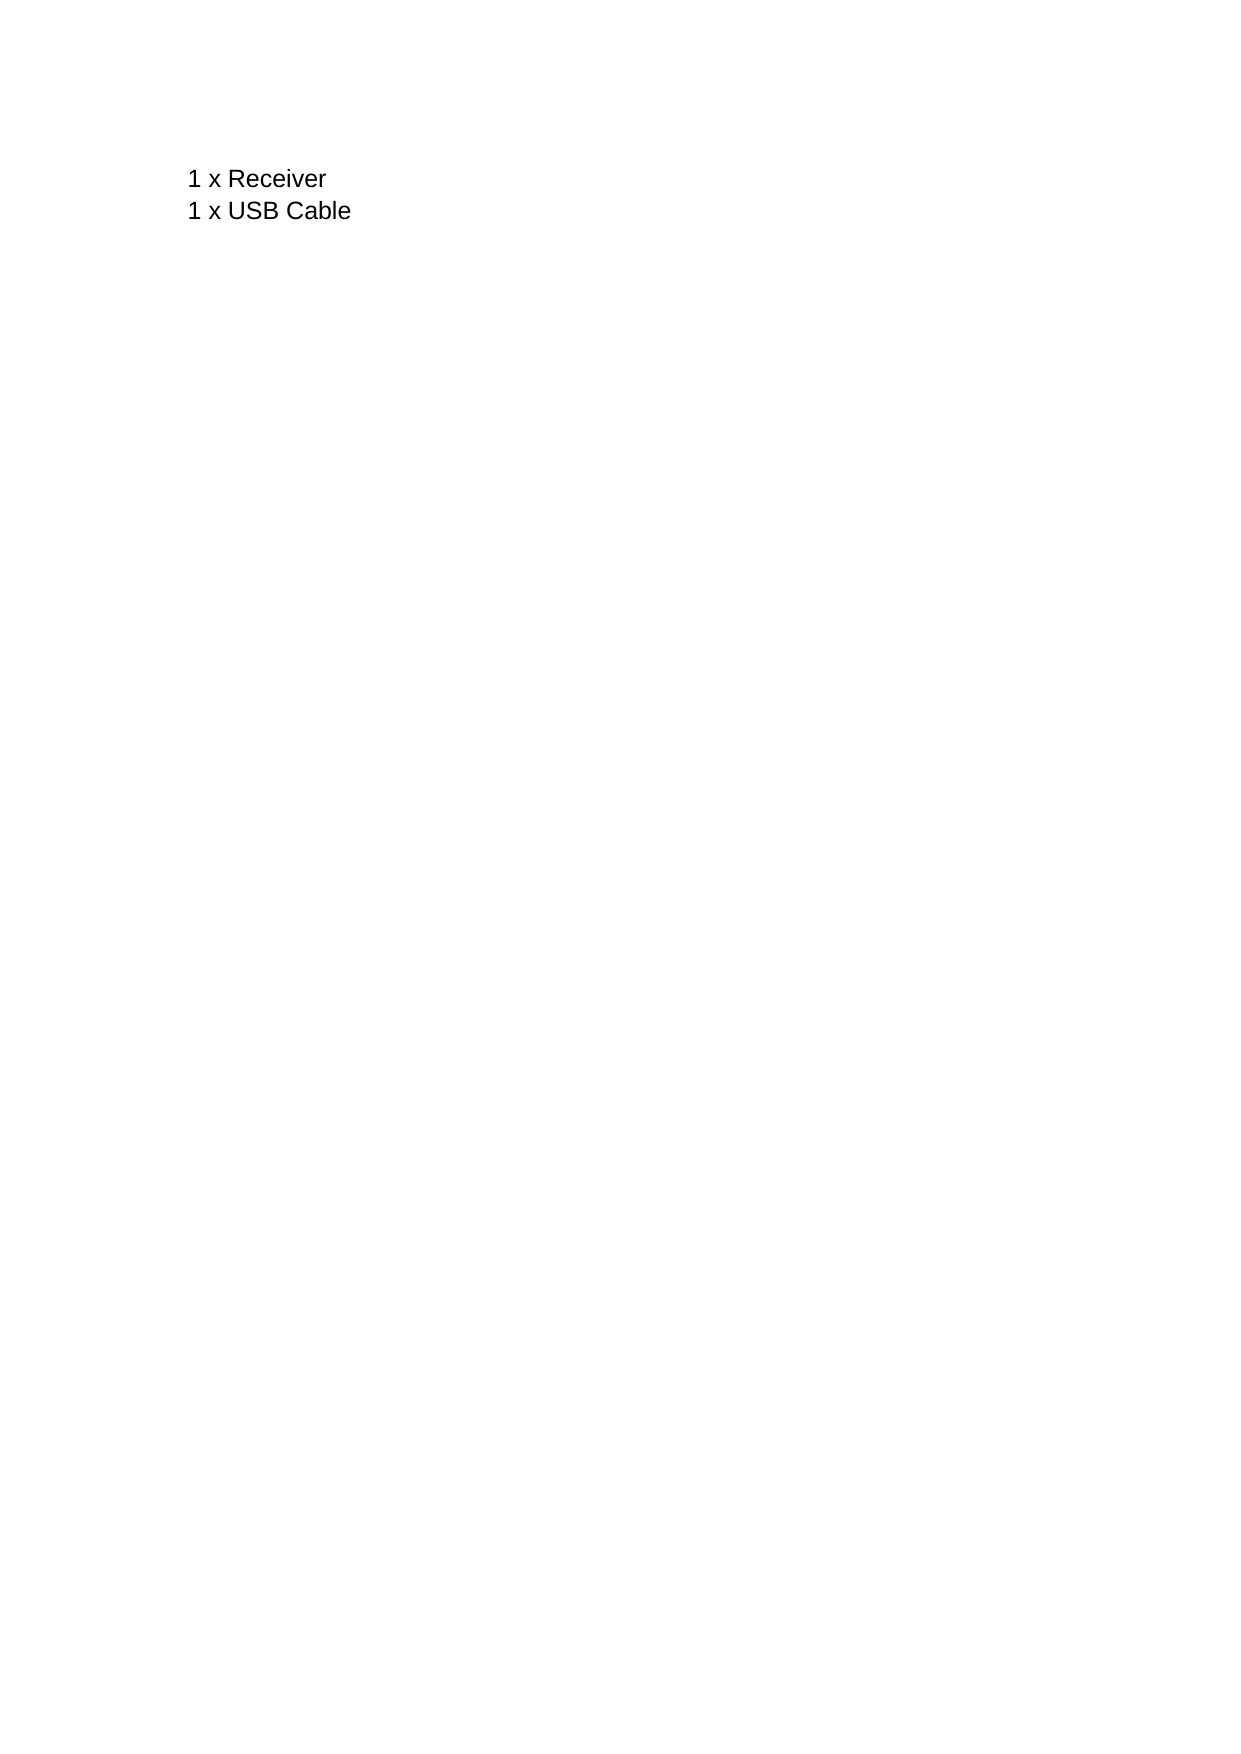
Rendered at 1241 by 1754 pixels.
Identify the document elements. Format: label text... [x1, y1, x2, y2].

text 1 x USB Cable [187, 194, 1053, 227]
text 1 x Receiver [187, 162, 1053, 194]
